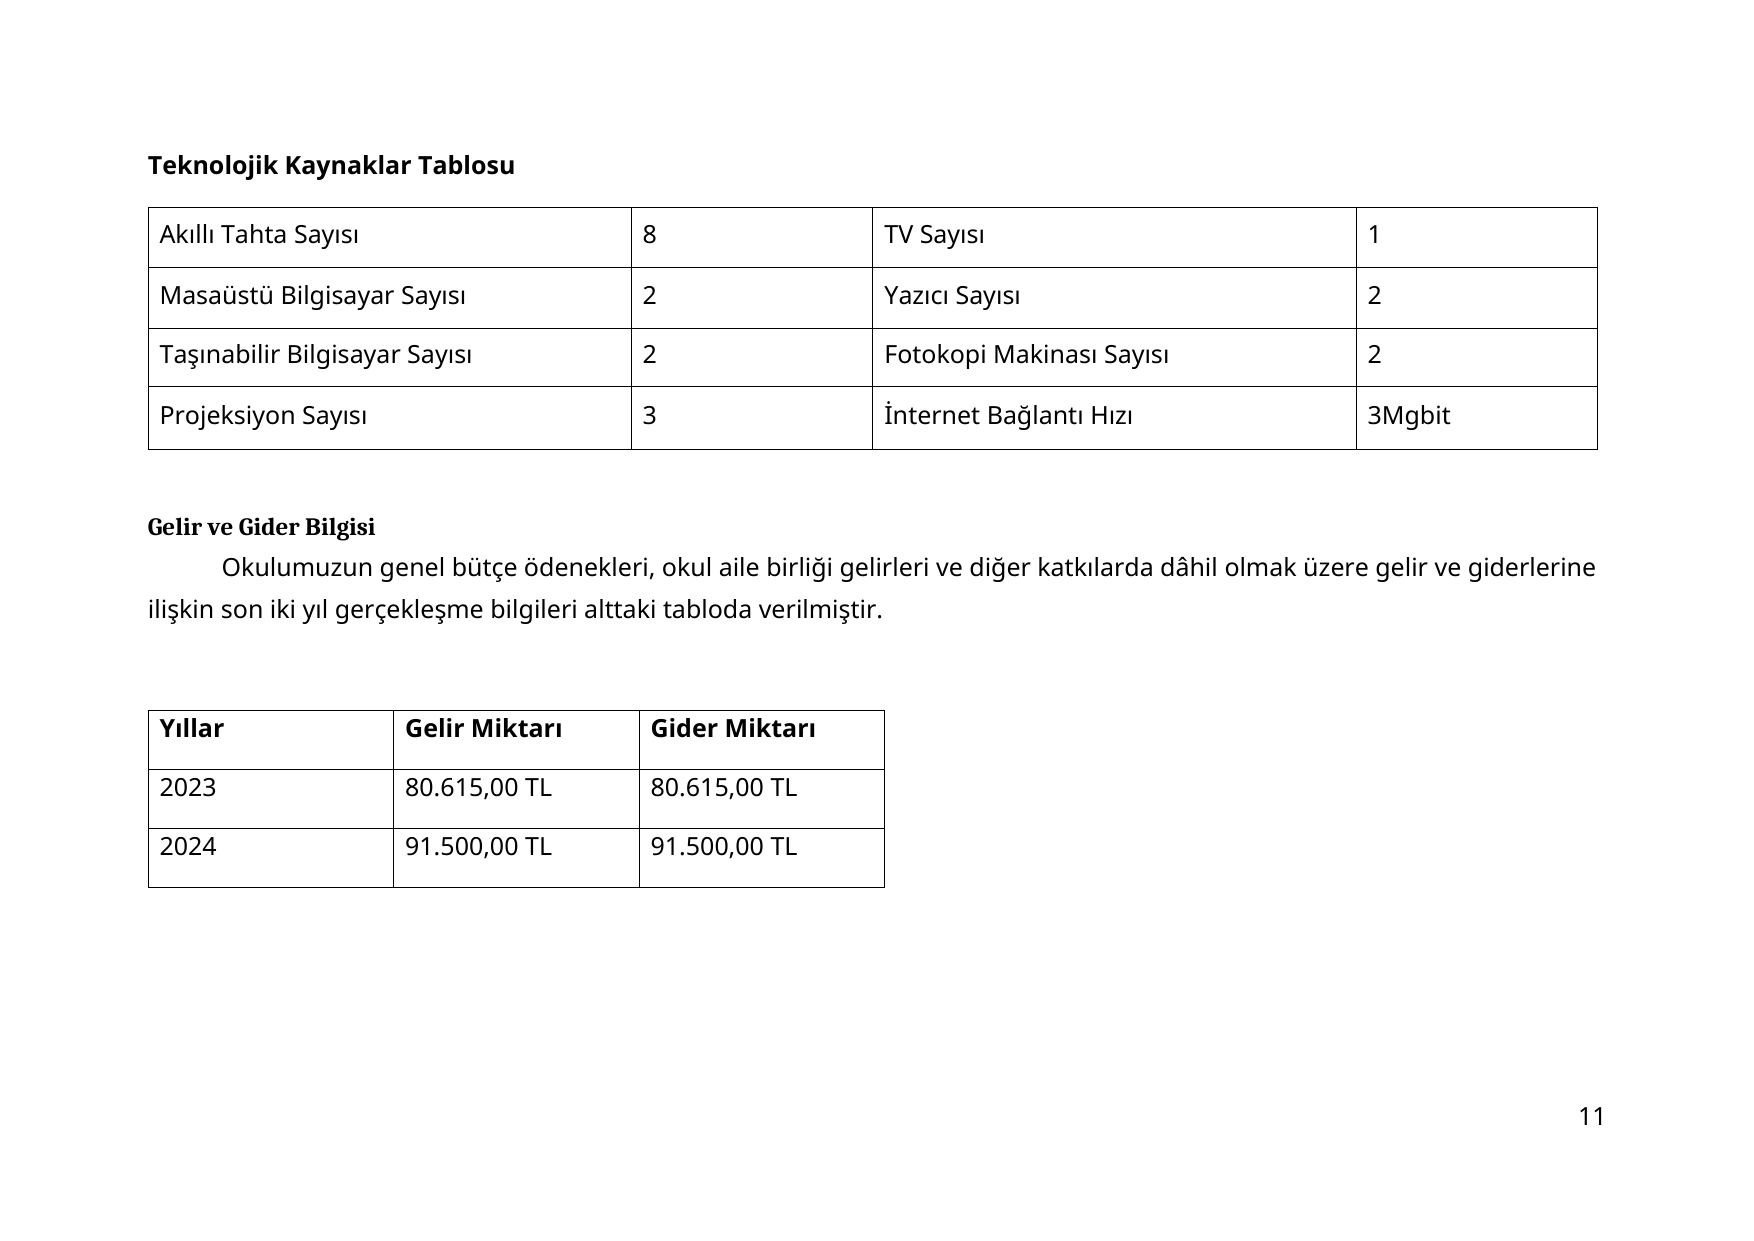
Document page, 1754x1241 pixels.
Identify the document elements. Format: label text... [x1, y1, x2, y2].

table_cell İnternet Bağlantı Hızı [873, 387, 1356, 449]
table_cell 3Mgbit [1357, 387, 1597, 449]
table_cell 2 [1357, 329, 1597, 386]
table_cell 2023 [149, 770, 393, 828]
table_cell 2 [1357, 268, 1597, 328]
table_cell 3 [632, 387, 872, 449]
table_cell 2 [632, 268, 872, 328]
table_header Yıllar [149, 711, 393, 769]
table_cell 80.615,00 TL [640, 770, 884, 828]
table_header TV Sayısı [873, 208, 1356, 267]
table_header Gelir Miktarı [394, 711, 639, 769]
text Teknolojik Kaynaklar Tablosu [148, 148, 1606, 182]
table_cell 2 [632, 329, 872, 386]
table_cell Yazıcı Sayısı [873, 268, 1356, 328]
table_header 1 [1357, 208, 1597, 267]
table_cell Projeksiyon Sayısı [149, 387, 631, 449]
table_cell Taşınabilir Bilgisayar Sayısı [149, 329, 631, 386]
table_cell 80.615,00 TL [394, 770, 639, 828]
table_header Akıllı Tahta Sayısı [149, 208, 631, 267]
table_cell 91.500,00 TL [640, 829, 884, 887]
table_cell Masaüstü Bilgisayar Sayısı [149, 268, 631, 328]
table_cell 2024 [149, 829, 393, 887]
subtitle Gelir ve Gider Bilgisi [148, 513, 1606, 542]
table_cell Fotokopi Makinası Sayısı [873, 329, 1356, 386]
text Okulumuzun genel bütçe ödenekleri, okul aile birliği gelirleri ve diğer katkılarda dâhil olmak üzere gelir ve giderlerine ilişkin son iki yıl gerçekleşme bilgileri alttaki tabloda verilmiştir. [148, 549, 1606, 626]
table_header 8 [632, 208, 872, 267]
table_header Gider Miktarı [640, 711, 884, 769]
table_cell 91.500,00 TL [394, 829, 639, 887]
